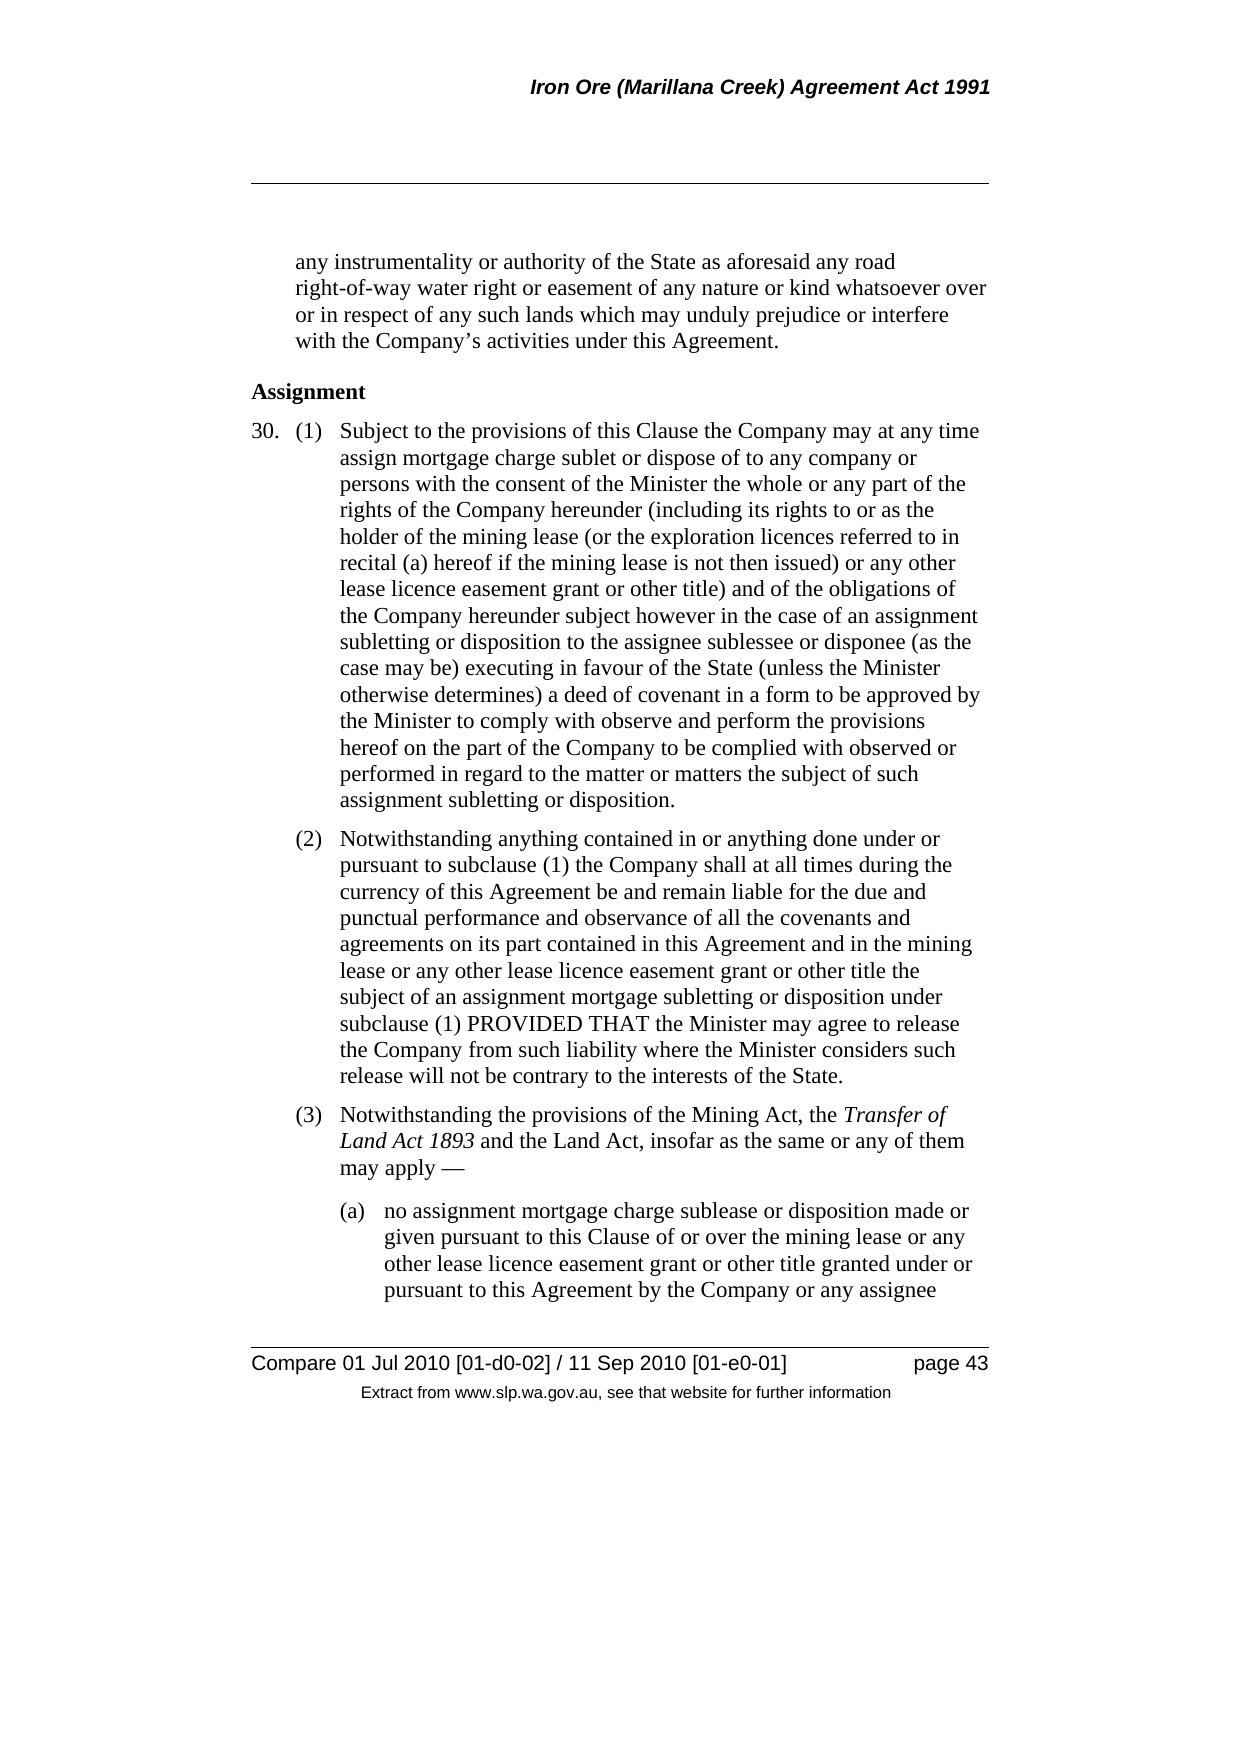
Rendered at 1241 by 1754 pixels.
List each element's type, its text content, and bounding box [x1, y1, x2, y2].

text Assignment [251, 378, 989, 405]
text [251, 1197, 989, 1302]
text 30. (1) Subject to the provisions of this Clause the Company may at any time assign mortgage charge sublet or dispose of to any company or persons with the consent of the Minister the whole or any part of the rights of the Company hereunder (including its rights to or as the holder of the mining lease (or the exploration licences referred to in recital (a) hereof if the mining lease is not then issued) or any other lease licence easement grant or other title) and of the obligations of the Company hereunder subject however in the case of an assignment subletting or disposition to the assignee sublessee or disponee (as the case may be) executing in favour of the State (unless the Minister otherwise determines) a deed of covenant in a form to be approved by the Minister to comply with observe and perform the provisions hereof on the part of the Company to be complied with observed or performed in regard to the matter or matters the subject of such assignment subletting or disposition. [251, 417, 989, 813]
text (2) Notwithstanding anything contained in or anything done under or pursuant to subclause (1) the Company shall at all times during the currency of this Agreement be and remain liable for the due and punctual performance and observance of all the covenants and agreements on its part contained in this Agreement and in the mining lease or any other lease licence easement grant or other title the subject of an assignment mortgage subletting or disposition under subclause (1) PROVIDED THAT the Minister may agree to release the Company from such liability where the Minister considers such release will not be contrary to the interests of the State. [251, 825, 989, 1089]
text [251, 248, 989, 353]
text (3) Notwithstanding the provisions of the Mining Act, the Transfer of Land Act 1893 and the Land Act, insofar as the same or any of them may apply — [251, 1101, 989, 1180]
